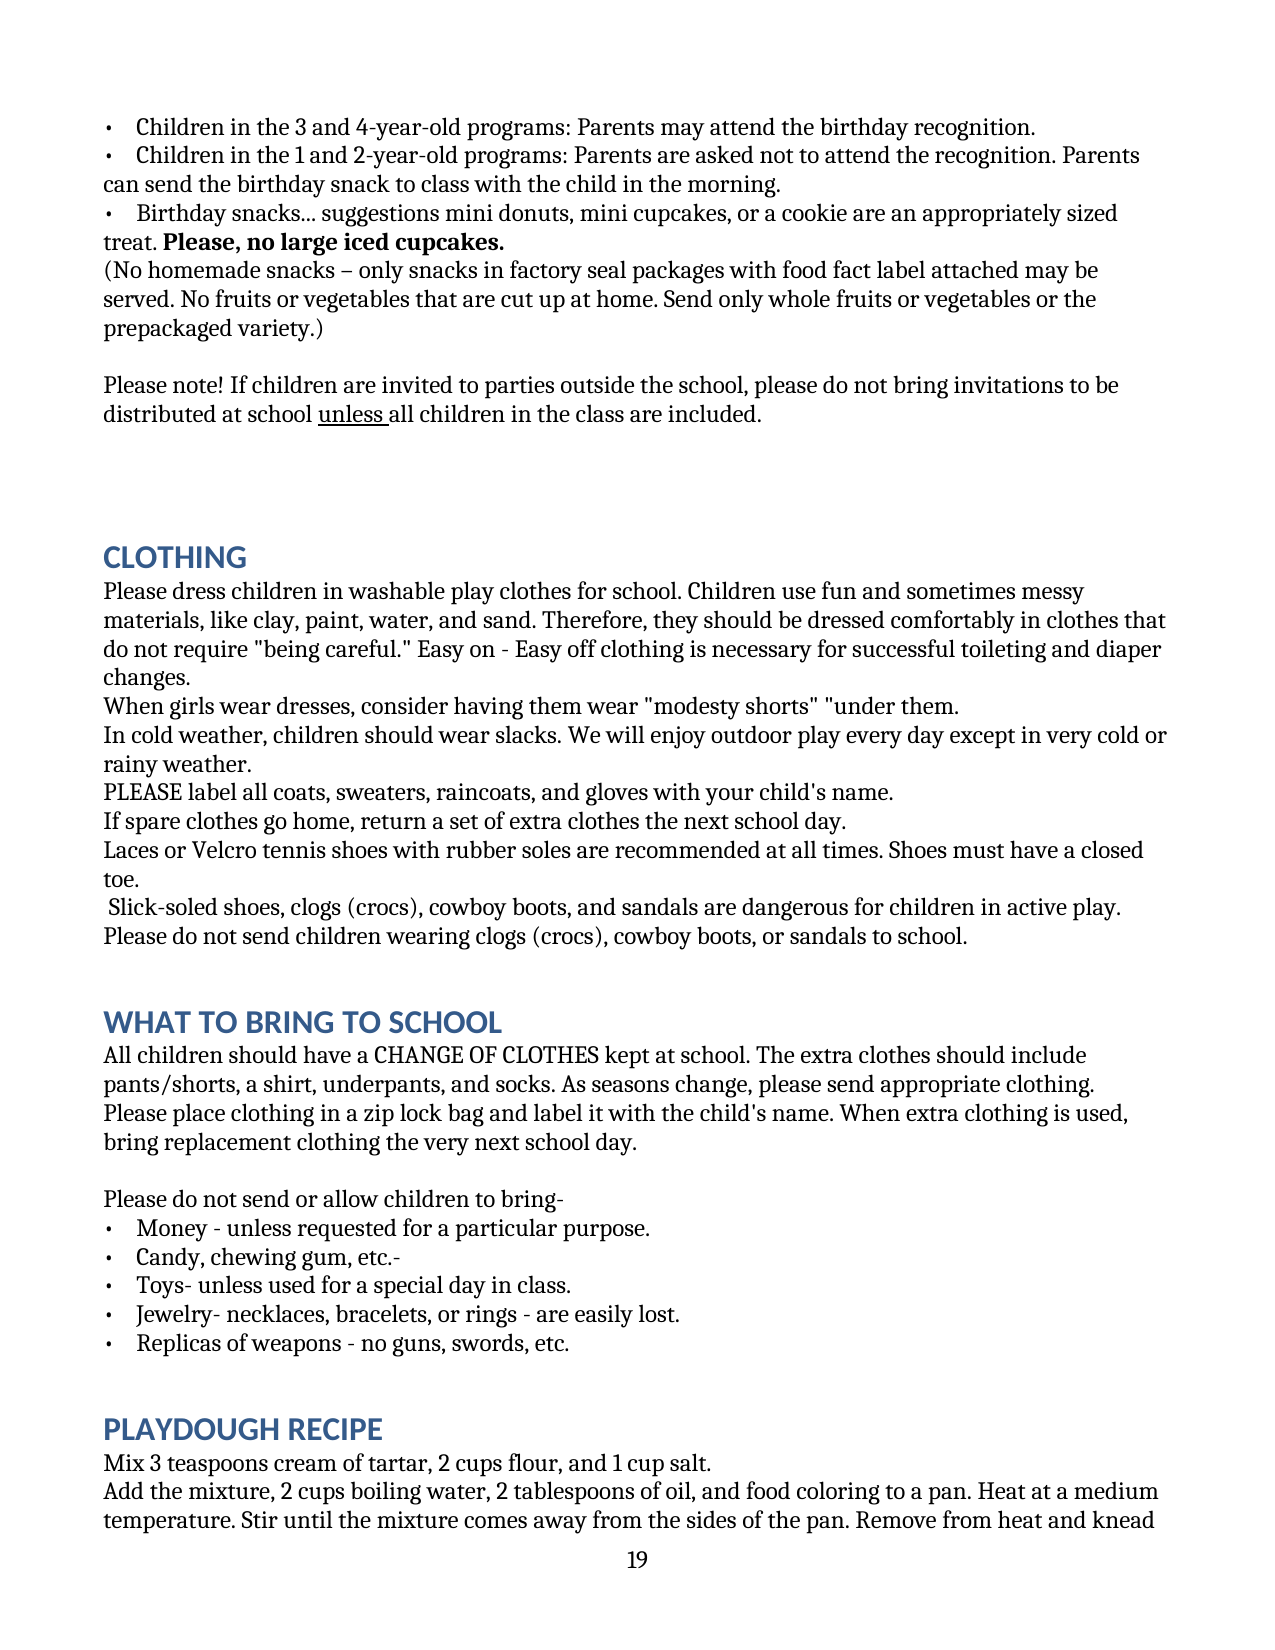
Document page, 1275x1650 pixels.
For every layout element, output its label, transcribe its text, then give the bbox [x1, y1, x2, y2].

text • Money - unless requested for a particular purpose. [103, 1214, 1172, 1243]
text All children should have a CHANGE OF CLOTHES kept at school. The extra clothes should include pants/shorts, a shirt, underpants, and socks. As seasons change, please send appropriate clothing. [103, 1041, 1172, 1099]
text Mix 3 teaspoons cream of tartar, 2 cups flour, and 1 cup salt. [103, 1448, 1172, 1477]
text Slick-soled shoes, clogs (crocs), cowboy boots, and sandals are dangerous for children in active play. Please do not send children wearing clogs (crocs), cowboy boots, or sandals to school. [103, 893, 1172, 951]
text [103, 1477, 1172, 1535]
text Please note! If children are invited to parties outside the school, please do not bring invitations to be distributed at school unless all children in the class are included. [103, 371, 1172, 429]
text • Replicas of weapons - no guns, swords, etc. [103, 1329, 1172, 1358]
subtitle PLAYDOUGH RECIPE [103, 1408, 1172, 1448]
text (No homemade snacks – only snacks in factory seal packages with food fact label attached may be served. No fruits or vegetables that are cut up at home. Send only whole fruits or vegetables or the prepackaged variety.) [103, 256, 1172, 342]
text • Toys- unless used for a special day in class. [103, 1271, 1172, 1300]
text Please place clothing in a zip lock bag and label it with the child's name. When extra clothing is used, bring replacement clothing the very next school day. [103, 1099, 1172, 1156]
text Laces or Velcro tennis shoes with rubber soles are recommended at all times. Shoes must have a closed toe. [103, 836, 1172, 893]
text Please do not send or allow children to bring- [103, 1185, 1172, 1214]
subtitle CLOTHING [103, 536, 1172, 577]
subtitle WHAT TO BRING TO SCHOOL [103, 1001, 1172, 1041]
text • Birthday snacks... suggestions mini donuts, mini cupcakes, or a cookie are an appropriately sized treat. Please, no large iced cupcakes. [103, 199, 1172, 256]
text • Children in the 3 and 4-year-old programs: Parents may attend the birthday recognition. [103, 112, 1172, 141]
text In cold weather, children should wear slacks. We will enjoy outdoor play every day except in very cold or rainy weather. [103, 721, 1172, 778]
text • Children in the 1 and 2-year-old programs: Parents are asked not to attend the recognition. Parents can send the birthday snack to class with the child in the morning. [103, 141, 1172, 199]
text • Candy, chewing gum, etc.- [103, 1243, 1172, 1271]
text PLEASE label all coats, sweaters, raincoats, and gloves with your child's name. [103, 778, 1172, 807]
text When girls wear dresses, consider having them wear "modesty shorts" "under them. [103, 692, 1172, 721]
text If spare clothes go home, return a set of extra clothes the next school day. [103, 807, 1172, 836]
text • Jewelry- necklaces, bracelets, or rings - are easily lost. [103, 1300, 1172, 1329]
text Please dress children in washable play clothes for school. Children use fun and sometimes messy materials, like clay, paint, water, and sand. Therefore, they should be dressed comfortably in clothes that do not require "being careful." Easy on - Easy off clothing is necessary for successful toileting and diaper changes. [103, 577, 1172, 692]
